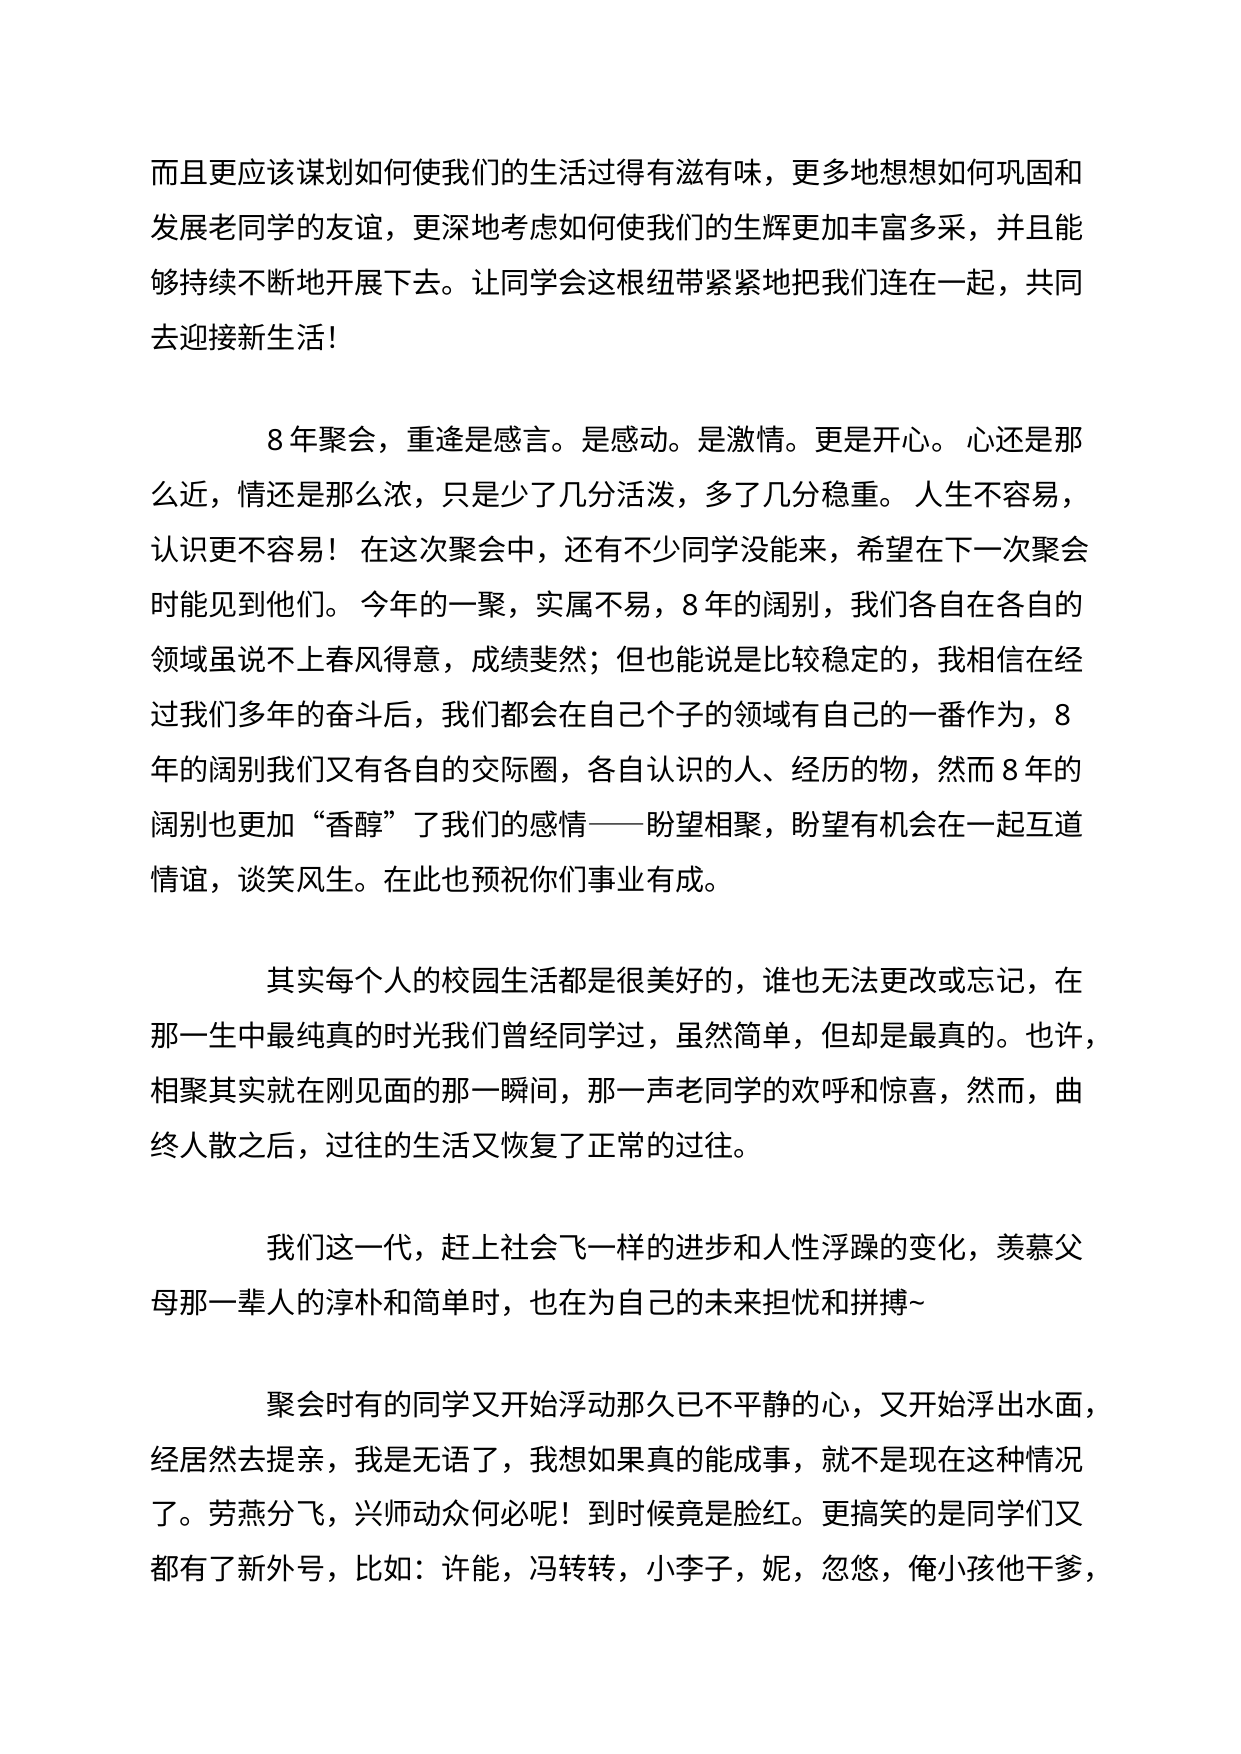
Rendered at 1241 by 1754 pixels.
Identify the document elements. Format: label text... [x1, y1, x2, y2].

text 我们这一代，赶上社会飞一样的进步和人性浮躁的变化，羡慕父母那一辈人的淳朴和简单时，也在为自己的未来担忧和拼搏~ [150, 1224, 1090, 1322]
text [150, 1381, 1090, 1588]
text 8年聚会，重逄是感言。是感动。是激情。更是开心。 心还是那么近，情还是那么浓，只是少了几分活泼，多了几分稳重。 人生不容易，认识更不容易！ 在这次聚会中，还有不少同学没能来，希望在下一次聚会时能见到他们。 今年的一聚，实属不易，8年的阔别，我们各自在各自的领域虽说不上春风得意，成绩斐然；但也能说是比较稳定的，我相信在经过我们多年的奋斗后，我们都会在自己个子的领域有自己的一番作为，8年的阔别我们又有各自的交际圈，各自认识的人、经历的物，然而8年的阔别也更加“香醇”了我们的感情——盼望相聚，盼望有机会在一起互道情谊，谈笑风生。在此也预祝你们事业有成。 [150, 416, 1090, 898]
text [150, 150, 1090, 357]
text 其实每个人的校园生活都是很美好的，谁也无法更改或忘记，在那一生中最纯真的时光我们曾经同学过，虽然简单，但却是最真的。也许，相聚其实就在刚见面的那一瞬间，那一声老同学的欢呼和惊喜，然而，曲终人散之后，过往的生活又恢复了正常的过往。 [150, 958, 1090, 1165]
